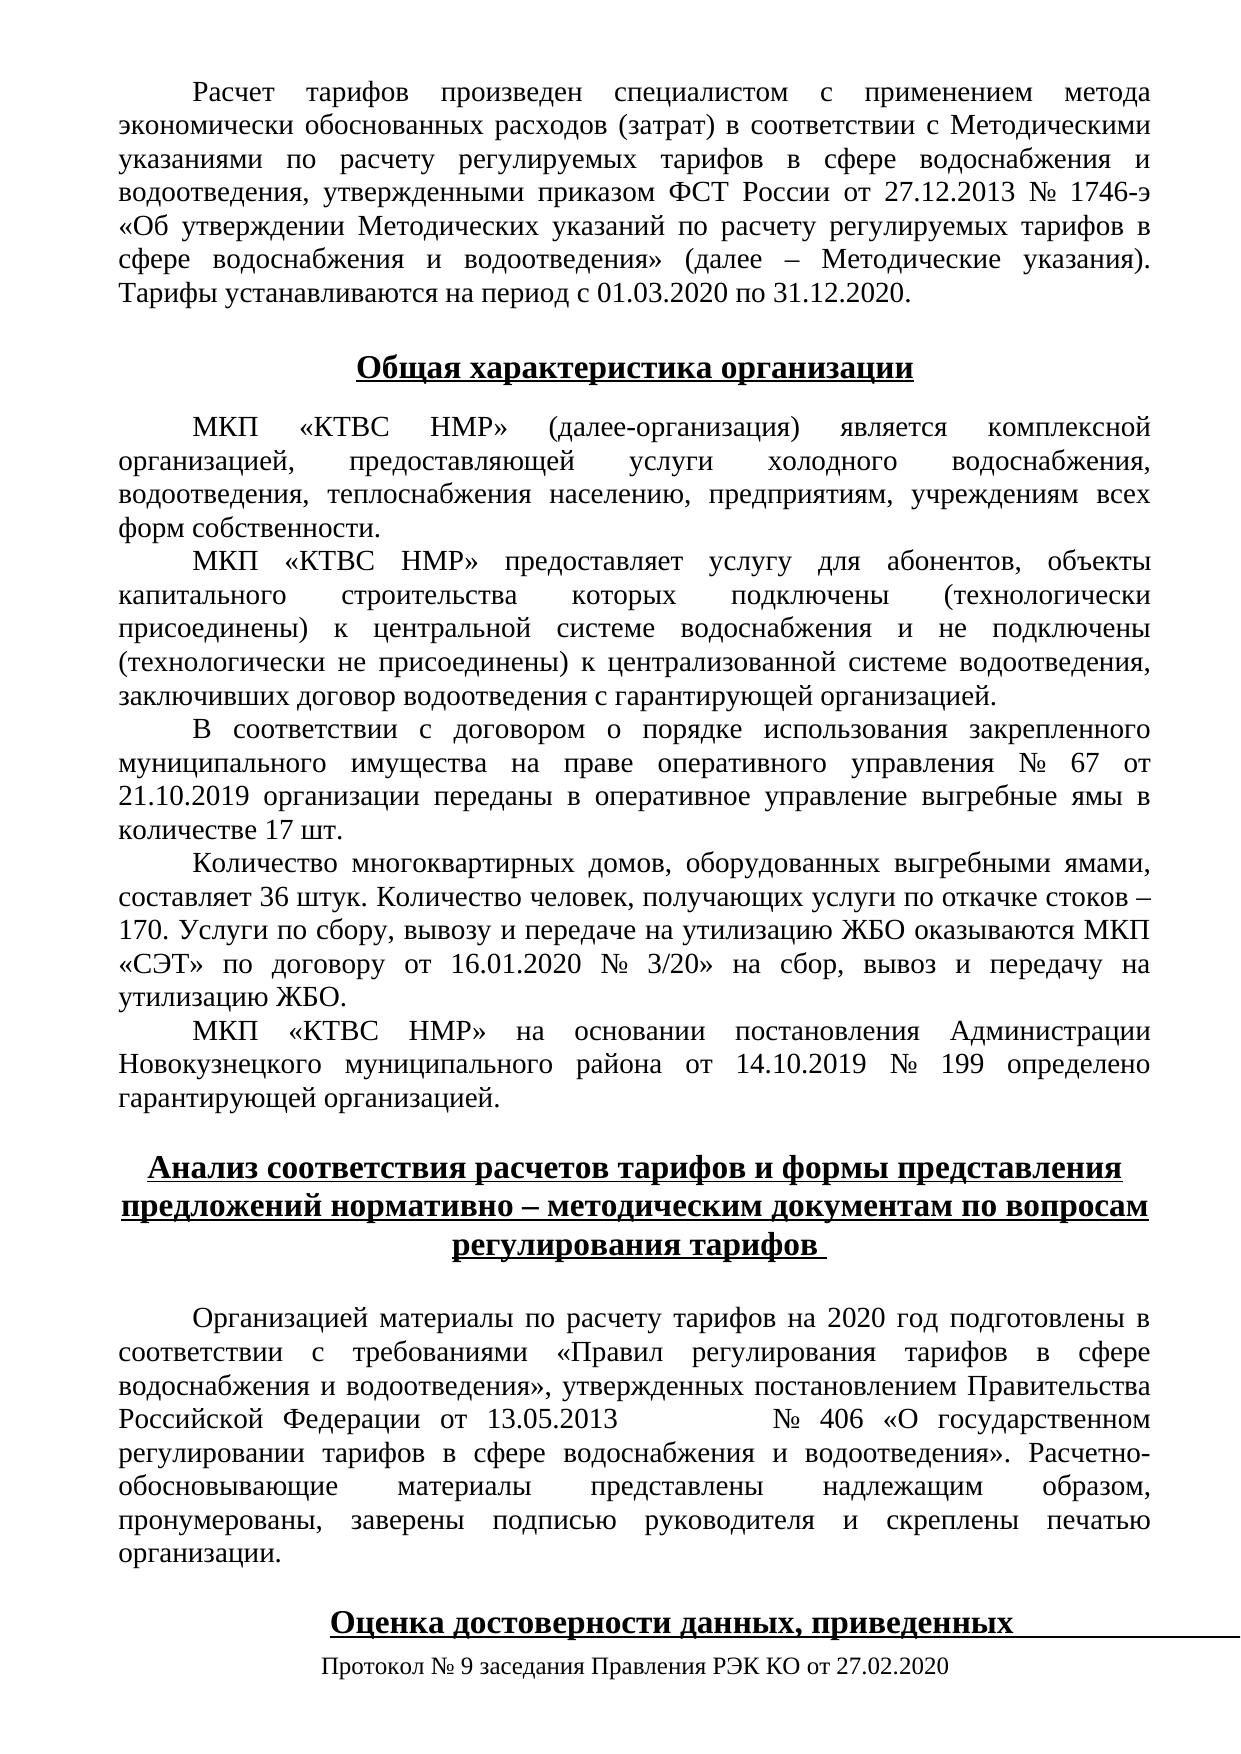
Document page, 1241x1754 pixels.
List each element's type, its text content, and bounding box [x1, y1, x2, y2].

text Анализ соответствия расчетов тарифов и формы представления предложений нормативно – методическим документам по вопросам регулирования тарифов [118, 1147, 1152, 1262]
text В соответствии с договором о порядке использования закрепленного муниципального имущества на праве оперативного управления № 67 от 21.10.2019 организации переданы в оперативное управление выгребные ямы в количестве 17 шт. [118, 711, 1152, 845]
text Расчет тарифов произведен специалистом с применением метода экономически обоснованных расходов (затрат) в соответствии с Методическими указаниями по расчету регулируемых тарифов в сфере водоснабжения и водоотведения, утвержденными приказом ФСТ России от 27.12.2013 № 1746-э «Об утверждении Методических указаний по расчету регулируемых тарифов в сфере водоснабжения и водоотведения» (далее – Методические указания). Тарифы устанавливаются на период с 01.03.2020 по 31.12.2020. [118, 74, 1152, 309]
text Организацией материалы по расчету тарифов на 2020 год подготовлены в соответствии с требованиями «Правил регулирования тарифов в сфере водоснабжения и водоотведения», утвержденных постановлением Правительства Российской Федерации от 13.05.2013 № 406 «О государственном регулировании тарифов в сфере водоснабжения и водоотведения». Расчетно-обосновывающие материалы представлены надлежащим образом, пронумерованы, заверены подписью руководителя и скреплены печатью организации. [118, 1301, 1152, 1569]
text МКП «КТВС НМР» (далее-организация) является комплексной организацией, предоставляющей услуги холодного водоснабжения, водоотведения, теплоснабжения населению, предприятиям, учреждениям всех форм собственности. [118, 409, 1152, 543]
text МКП «КТВС НМР» на основании постановления Администрации Новокузнецкого муниципального района от 14.10.2019 № 199 определено гарантирующей организацией. [118, 1013, 1152, 1114]
text Общая характеристика организации [118, 347, 1152, 385]
text МКП «КТВС НМР» предоставляет услугу для абонентов, объекты капитального строительства которых подключены (технологически присоединены) к центральной системе водоснабжения и не подключены (технологически не присоединены) к централизованной системе водоотведения, заключивших договор водоотведения с гарантирующей организацией. [118, 543, 1152, 711]
text Оценка достоверности данных, приведенных [118, 1602, 1152, 1641]
text Количество многоквартирных домов, оборудованных выгребными ямами, составляет 36 штук. Количество человек, получающих услуги по откачке стоков – 170. Услуги по сбору, вывозу и передаче на утилизацию ЖБО оказываются МКП «СЭТ» по договору от 16.01.2020 № 3/20» на сбор, вывоз и передачу на утилизацию ЖБО. [118, 845, 1152, 1013]
